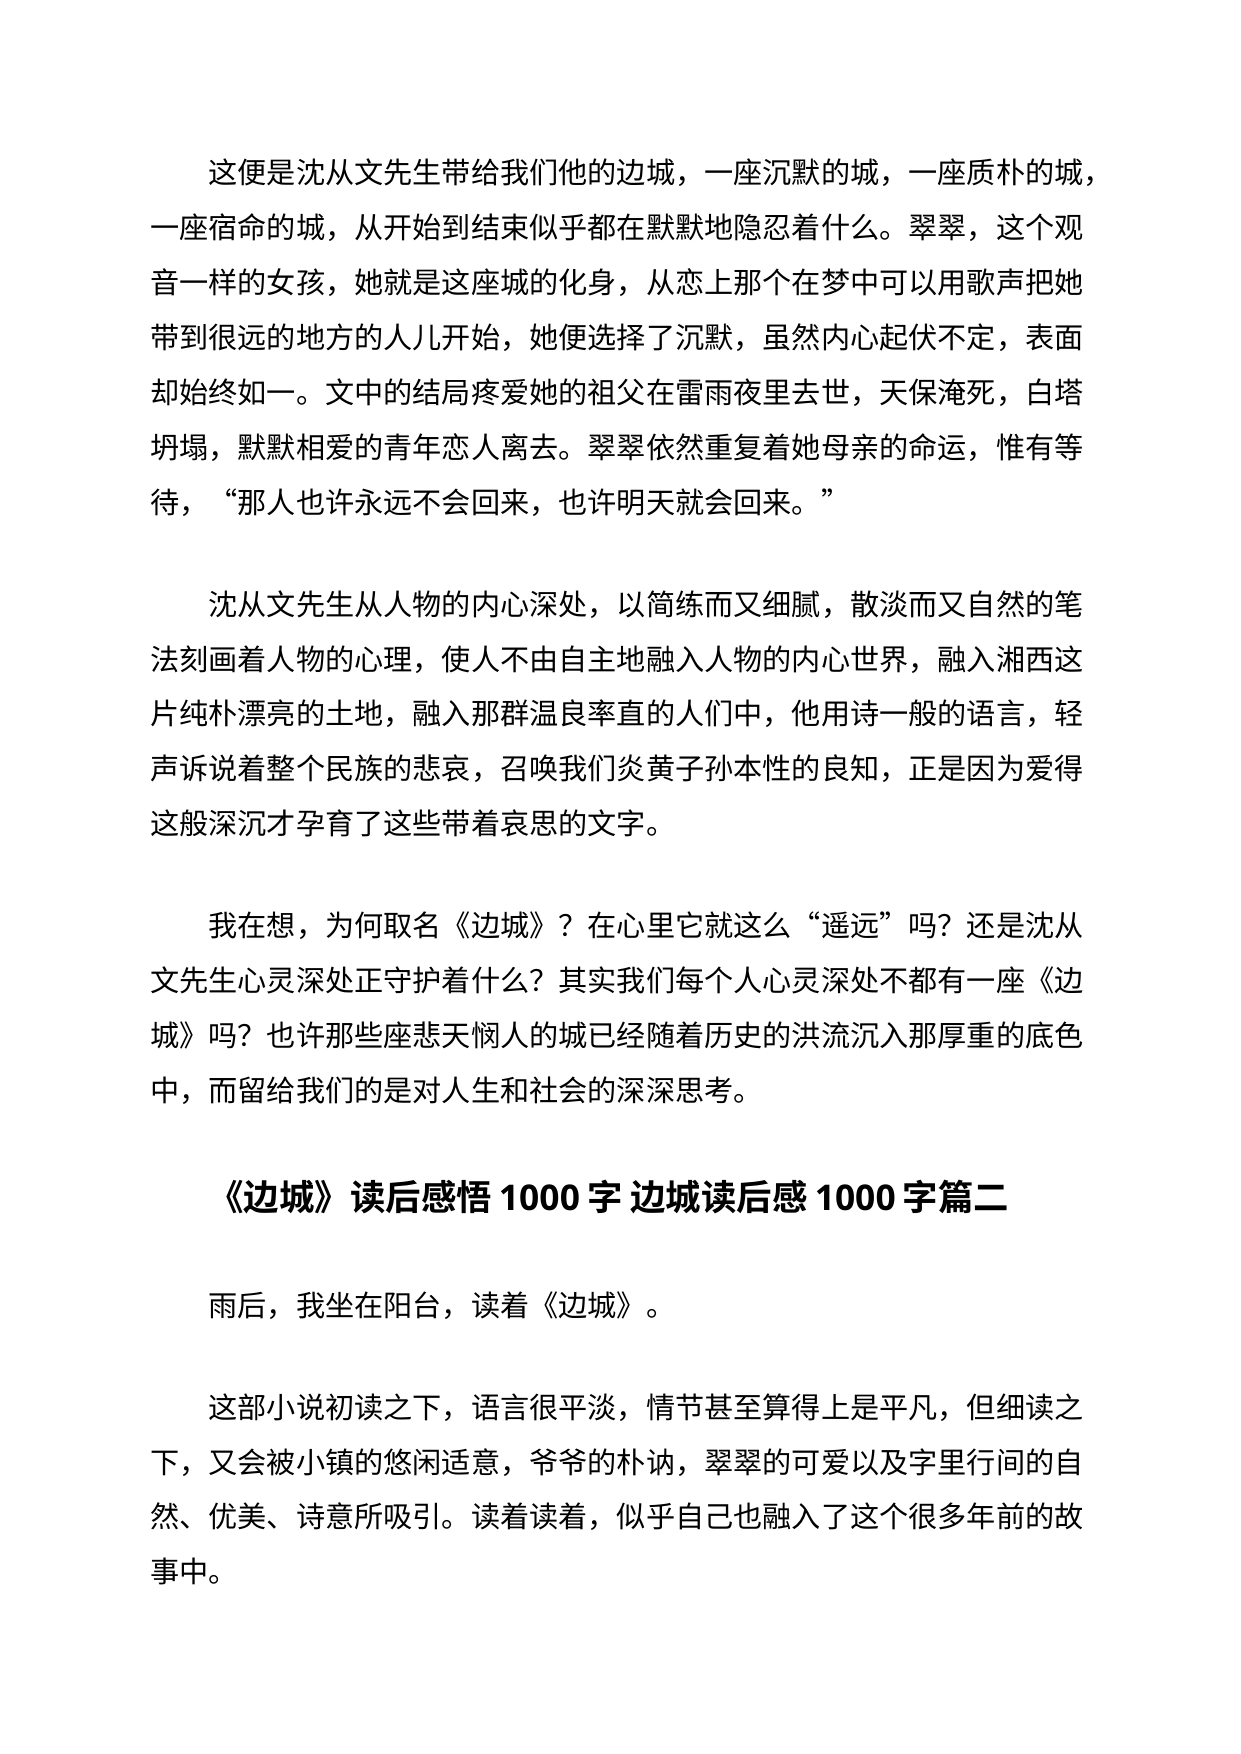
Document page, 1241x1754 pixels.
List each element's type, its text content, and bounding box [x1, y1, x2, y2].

text 这便是沈从文先生带给我们他的边城，一座沉默的城，一座质朴的城，一座宿命的城，从开始到结束似乎都在默默地隐忍着什么。翠翠，这个观音一样的女孩，她就是这座城的化身，从恋上那个在梦中可以用歌声把她带到很远的地方的人儿开始，她便选择了沉默，虽然内心起伏不定，表面却始终如一。文中的结局疼爱她的祖父在雷雨夜里去世，天保淹死，白塔坍塌，默默相爱的青年恋人离去。翠翠依然重复着她母亲的命运，惟有等待，“那人也许永远不会回来，也许明天就会回来。” [150, 150, 1090, 522]
text 雨后，我坐在阳台，读着《边城》。 [150, 1282, 1090, 1325]
text 沈从文先生从人物的内心深处，以简练而又细腻，散淡而又自然的笔法刻画着人物的心理，使人不由自主地融入人物的内心世界，融入湘西这片纯朴漂亮的土地，融入那群温良率直的人们中，他用诗一般的语言，轻声诉说着整个民族的悲哀，召唤我们炎黄子孙本性的良知，正是因为爱得这般深沉才孕育了这些带着哀思的文字。 [150, 581, 1090, 843]
text 这部小说初读之下，语言很平淡，情节甚至算得上是平凡，但细读之下，又会被小镇的悠闲适意，爷爷的朴讷，翠翠的可爱以及字里行间的自然、优美、诗意所吸引。读着读着，似乎自己也融入了这个很多年前的故事中。 [150, 1384, 1090, 1591]
text 我在想，为何取名《边城》？在心里它就这么“遥远”吗？还是沈从文先生心灵深处正守护着什么？其实我们每个人心灵深处不都有一座《边城》吗？也许那些座悲天悯人的城已经随着历史的洪流沉入那厚重的底色中，而留给我们的是对人生和社会的深深思考。 [150, 902, 1090, 1109]
text 《边城》读后感悟1000字 边城读后感1000字篇二 [150, 1169, 1090, 1220]
